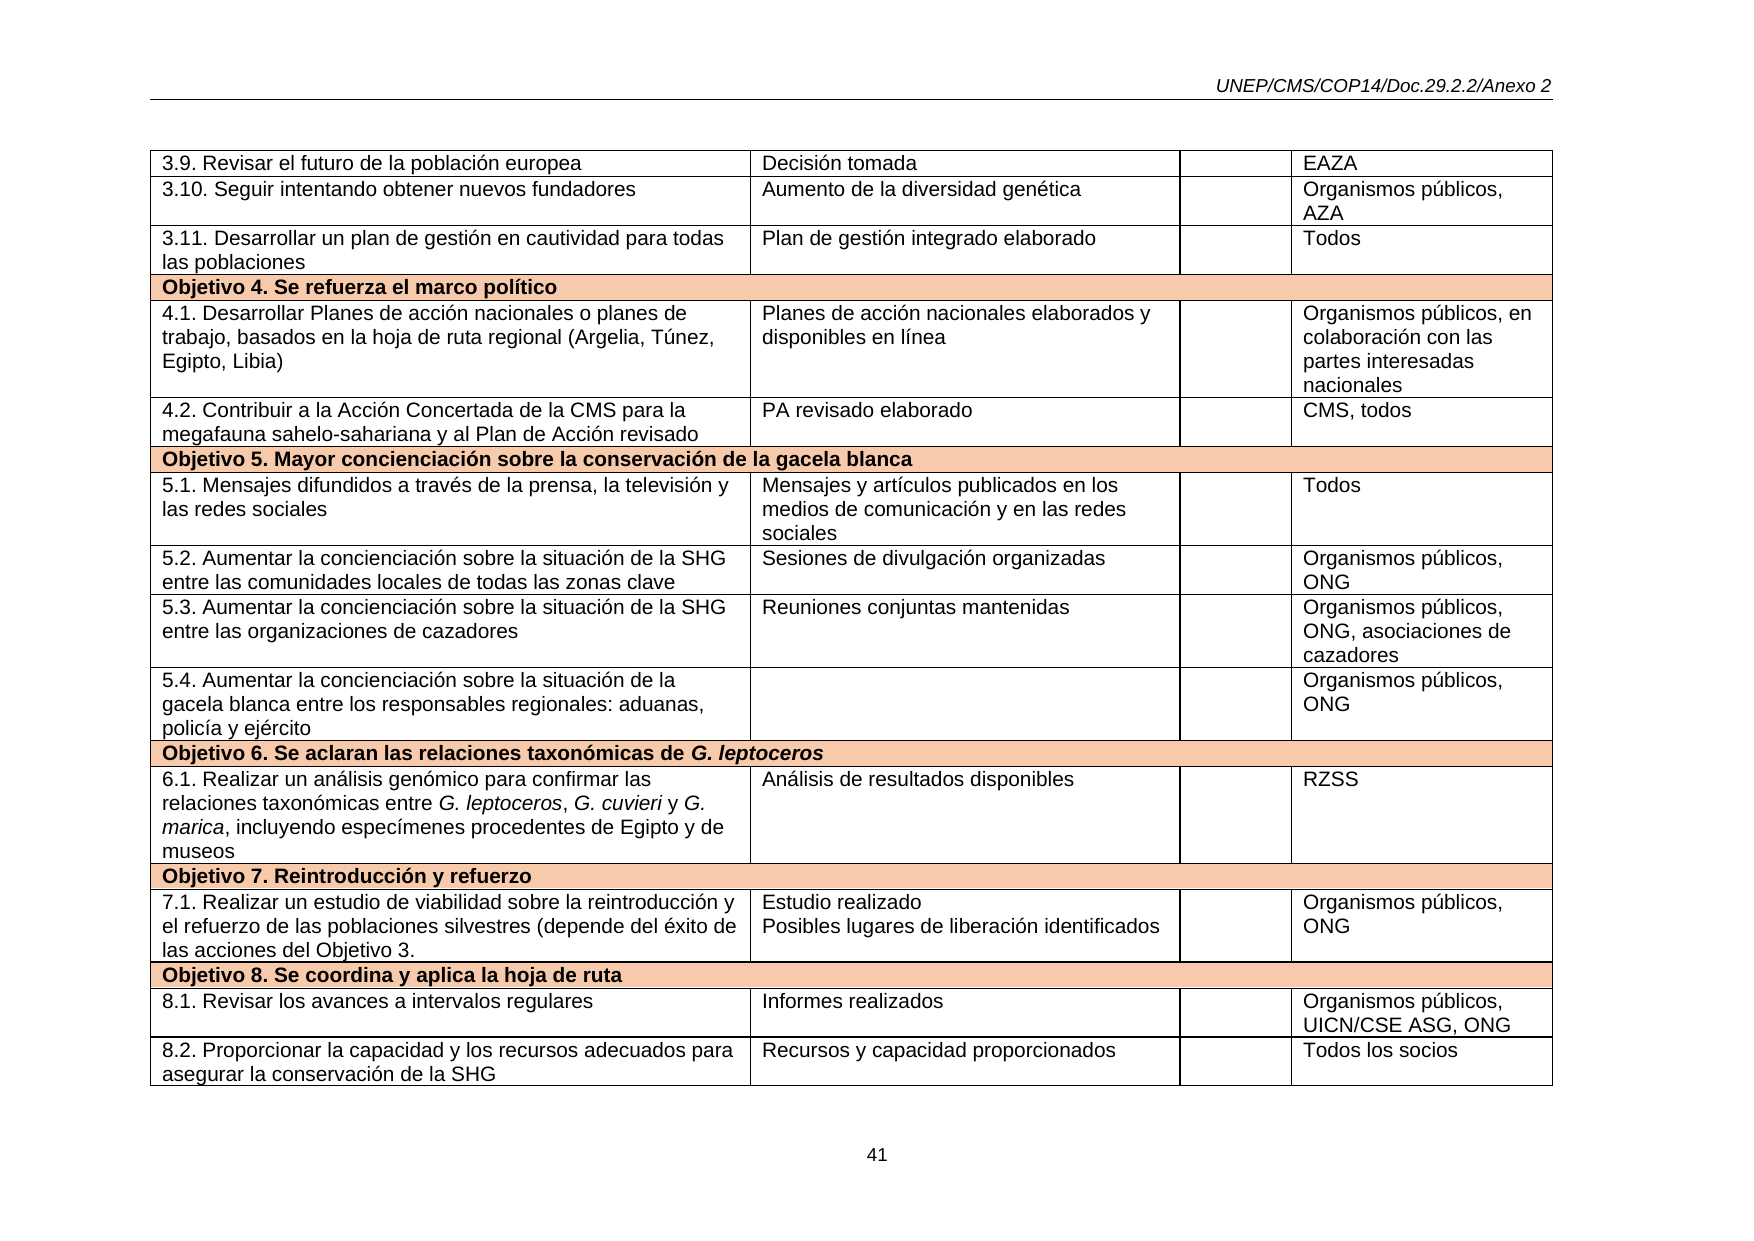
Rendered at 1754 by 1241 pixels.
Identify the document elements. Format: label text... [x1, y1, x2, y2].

table_cell Reuniones conjuntas mantenidas [751, 595, 1179, 667]
table_cell Organismos públicos, AZA [1292, 177, 1552, 225]
table_cell [1181, 595, 1291, 667]
table_cell 3.9. Revisar el futuro de la población europea [151, 151, 750, 176]
table_cell Organismos públicos, ONG [1292, 546, 1552, 594]
table_cell [1181, 989, 1291, 1036]
table_cell Estudio realizado Posibles lugares de liberación identificados [751, 890, 1179, 961]
table_cell [1181, 398, 1291, 446]
table_cell Objetivo 7. Reintroducción y refuerzo [151, 864, 1552, 888]
table_cell 4.1. Desarrollar Planes de acción nacionales o planes de trabajo, basados en la hoja de ruta regional (Argelia, Túnez, Egipto, Libia) [151, 301, 750, 397]
table_cell 4.2. Contribuir a la Acción Concertada de la CMS para la megafauna sahelo-sahariana y al Plan de Acción revisado [151, 398, 750, 446]
table_cell Todos [1292, 473, 1552, 545]
table_cell Organismos públicos, ONG [1292, 890, 1552, 961]
table_cell Decisión tomada [751, 151, 1179, 176]
table_cell [1181, 177, 1291, 225]
table_cell [1181, 890, 1291, 961]
table_cell 8.2. Proporcionar la capacidad y los recursos adecuados para asegurar la conservación de la SHG [151, 1038, 750, 1085]
table_cell Todos [1292, 226, 1552, 274]
table_cell Organismos públicos, UICN/CSE ASG, ONG [1292, 989, 1552, 1036]
table_cell [1181, 301, 1291, 397]
table_cell Objetivo 4. Se refuerza el marco político [151, 275, 1552, 300]
table_cell Análisis de resultados disponibles [751, 767, 1179, 862]
table_cell Plan de gestión integrado elaborado [751, 226, 1179, 274]
table_cell Objetivo 6. Se aclaran las relaciones taxonómicas de G. leptoceros [151, 741, 1552, 766]
table_cell 3.11. Desarrollar un plan de gestión en cautividad para todas las poblaciones [151, 226, 750, 274]
table_cell 5.1. Mensajes difundidos a través de la prensa, la televisión y las redes sociales [151, 473, 750, 545]
table_cell 5.3. Aumentar la concienciación sobre la situación de la SHG entre las organizaciones de cazadores [151, 595, 750, 667]
table_cell Todos los socios [1292, 1038, 1552, 1085]
table_cell EAZA [1292, 151, 1552, 176]
table_cell 5.4. Aumentar la concienciación sobre la situación de la gacela blanca entre los responsables regionales: aduanas, policía y ejército [151, 668, 750, 739]
table_cell 8.1. Revisar los avances a intervalos regulares [151, 989, 750, 1036]
table_cell Informes realizados [751, 989, 1179, 1036]
table_cell Aumento de la diversidad genética [751, 177, 1179, 225]
table_cell Organismos públicos, ONG [1292, 668, 1552, 739]
table_cell PA revisado elaborado [751, 398, 1179, 446]
table_cell RZSS [1292, 767, 1552, 862]
table_cell [751, 668, 1179, 739]
table_cell [1181, 546, 1291, 594]
table_cell 3.10. Seguir intentando obtener nuevos fundadores [151, 177, 750, 225]
table_cell [1181, 767, 1291, 862]
table_cell 6.1. Realizar un análisis genómico para confirmar las relaciones taxonómicas entre G. leptoceros, G. cuvieri y G. marica, incluyendo especímenes procedentes de Egipto y de museos [151, 767, 750, 862]
table_cell [1181, 668, 1291, 739]
table_cell [1181, 1038, 1291, 1085]
table_cell Planes de acción nacionales elaborados y disponibles en línea [751, 301, 1179, 397]
table_cell [1181, 151, 1291, 176]
table_cell Objetivo 8. Se coordina y aplica la hoja de ruta [151, 963, 1552, 987]
table_cell Mensajes y artículos publicados en los medios de comunicación y en las redes sociales [751, 473, 1179, 545]
table_cell [1181, 473, 1291, 545]
table_cell 5.2. Aumentar la concienciación sobre la situación de la SHG entre las comunidades locales de todas las zonas clave [151, 546, 750, 594]
table_cell [1181, 226, 1291, 274]
table_cell Recursos y capacidad proporcionados [751, 1038, 1179, 1085]
table_cell CMS, todos [1292, 398, 1552, 446]
table_cell 7.1. Realizar un estudio de viabilidad sobre la reintroducción y el refuerzo de las poblaciones silvestres (depende del éxito de las acciones del Objetivo 3. [151, 890, 750, 961]
table_cell Objetivo 5. Mayor concienciación sobre la conservación de la gacela blanca [151, 447, 1552, 472]
table_cell Organismos públicos, en colaboración con las partes interesadas nacionales [1292, 301, 1552, 397]
table_cell Sesiones de divulgación organizadas [751, 546, 1179, 594]
table_cell Organismos públicos, ONG, asociaciones de cazadores [1292, 595, 1552, 667]
